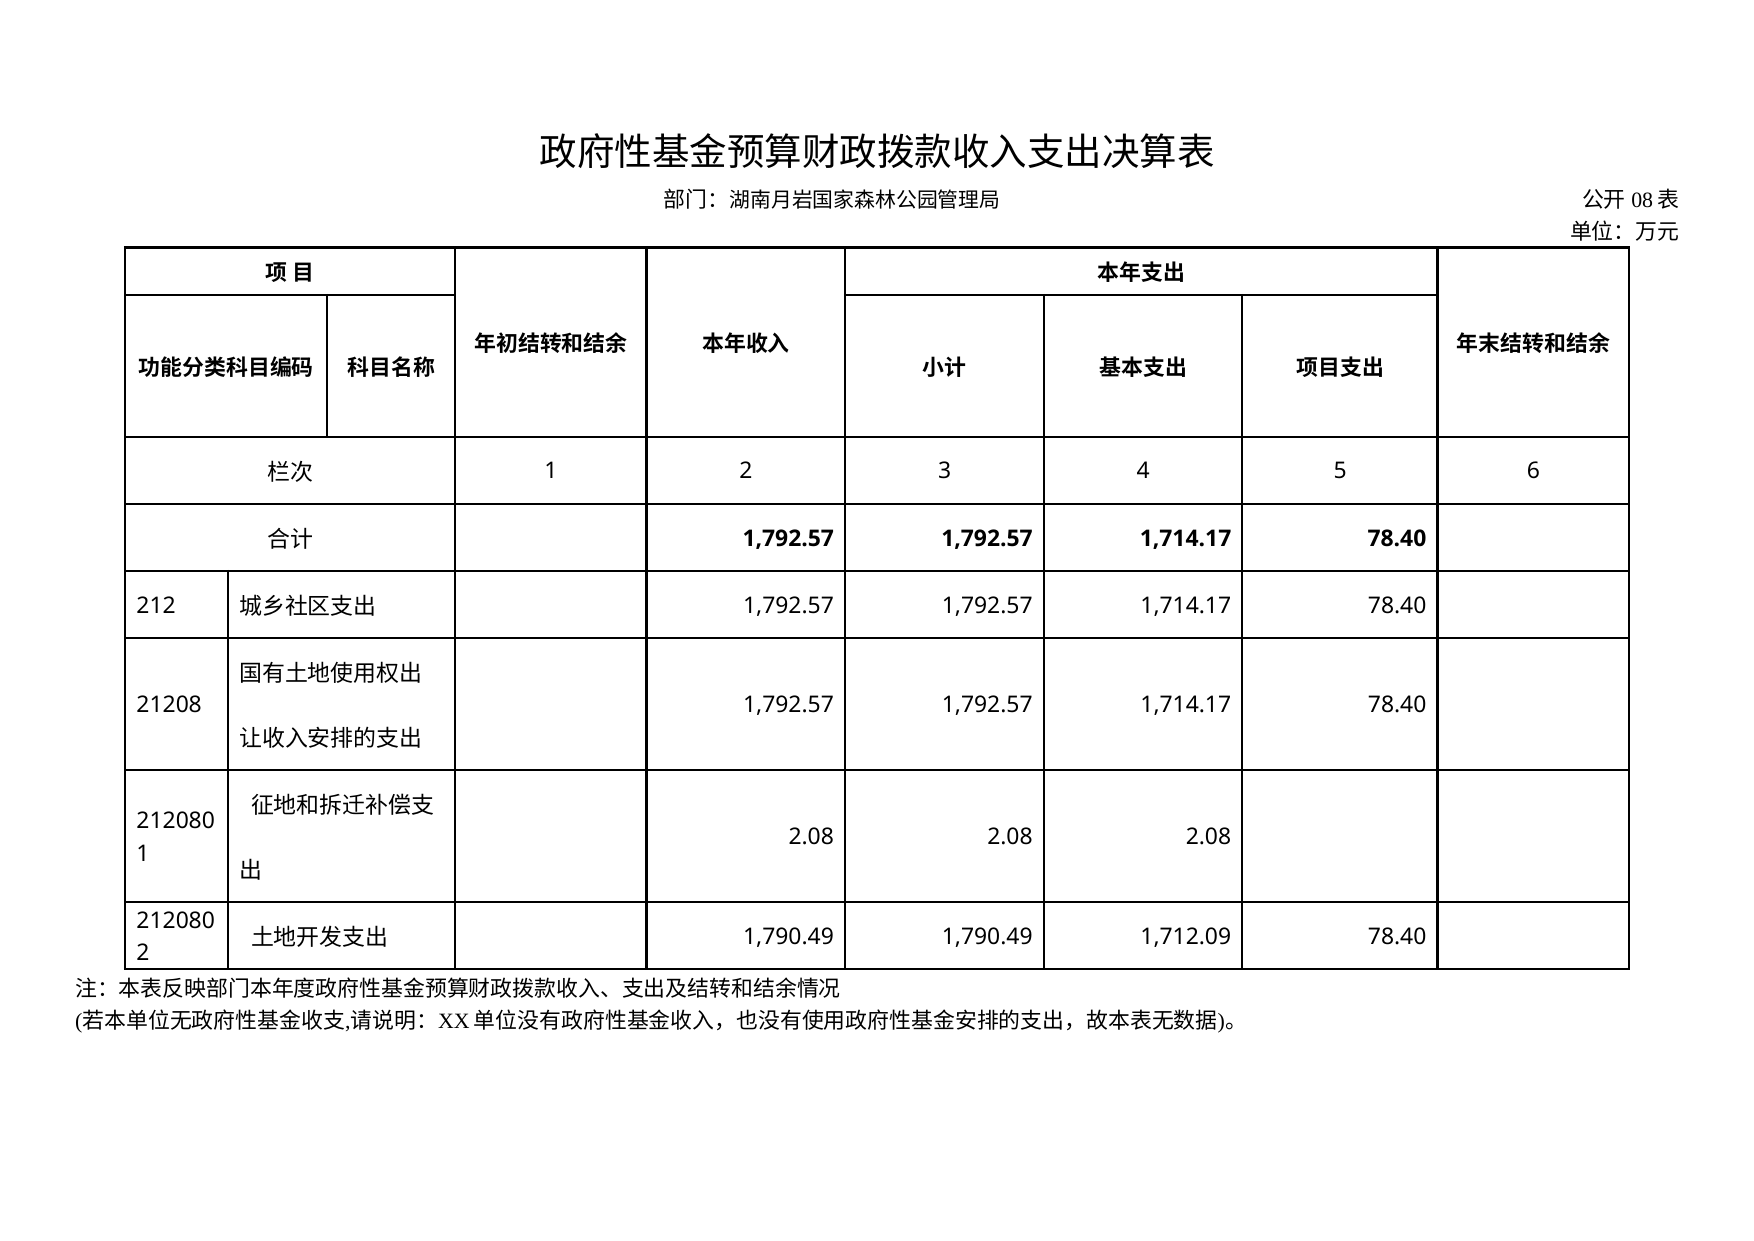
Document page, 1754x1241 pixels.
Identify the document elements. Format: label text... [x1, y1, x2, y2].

text 注：本表反映部门本年度政府性基金预算财政拨款收入、支出及结转和结余情况 [75, 970, 1679, 1003]
table_cell 1,792.57 [648, 505, 844, 570]
table_cell 6 [1439, 438, 1628, 503]
table_cell 土地开发支出 [229, 903, 454, 968]
table_cell 2.08 [1045, 771, 1241, 901]
text 政府性基金预算财政拨款收入支出决算表 [75, 116, 1679, 181]
table_cell 1 [456, 438, 645, 503]
table_cell 78.40 [1243, 903, 1436, 968]
table_cell 1,792.57 [846, 639, 1043, 769]
table_cell 1,792.57 [846, 572, 1043, 637]
table_cell 1,714.17 [1045, 505, 1241, 570]
table_cell 1,792.57 [648, 639, 844, 769]
table_cell 科目名称 [328, 296, 454, 436]
table_cell [1439, 771, 1628, 901]
table_cell 2120802 [126, 903, 227, 968]
table_cell [456, 572, 645, 637]
table_cell 1,792.57 [648, 572, 844, 637]
table_header 项 目 [126, 249, 454, 294]
table_cell [456, 505, 645, 570]
table_cell 2 [648, 438, 844, 503]
table_cell 1,712.09 [1045, 903, 1241, 968]
table_cell [1439, 639, 1628, 769]
table_header 本年收入 [648, 249, 844, 436]
table_cell [1243, 771, 1436, 901]
table_cell 2.08 [846, 771, 1043, 901]
table_cell 项目支出 [1243, 296, 1436, 436]
table_header 年末结转和结余 [1439, 249, 1628, 436]
table_cell 2120801 [126, 771, 227, 901]
table_header 年初结转和结余 [456, 249, 645, 436]
table_cell 1,790.49 [846, 903, 1043, 968]
table_header 本年支出 [846, 249, 1436, 294]
table_cell 2.08 [648, 771, 844, 901]
table_cell 4 [1045, 438, 1241, 503]
table_cell 功能分类科目编码 [126, 296, 326, 436]
table_cell 1,714.17 [1045, 572, 1241, 637]
table_cell 小计 [846, 296, 1043, 436]
table_cell 征地和拆迁补偿支出 [229, 771, 454, 901]
table_cell [1439, 505, 1628, 570]
text (若本单位无政府性基金收支,请说明：XX单位没有政府性基金收入，也没有使用政府性基金安排的支出，故本表无数据)。 [75, 1003, 1679, 1035]
text 单位：万元 [75, 214, 1679, 246]
table_cell 合计 [126, 505, 454, 570]
table_cell 1,714.17 [1045, 639, 1241, 769]
table_cell 基本支出 [1045, 296, 1241, 436]
table_cell 21208 [126, 639, 227, 769]
table_cell [456, 771, 645, 901]
table_cell 78.40 [1243, 572, 1436, 637]
table_cell 城乡社区支出 [229, 572, 454, 637]
table_cell 3 [846, 438, 1043, 503]
table_cell 78.40 [1243, 639, 1436, 769]
table_cell 栏次 [126, 438, 454, 503]
table_cell [1439, 903, 1628, 968]
table_cell [456, 903, 645, 968]
table_cell 5 [1243, 438, 1436, 503]
table_cell 1,792.57 [846, 505, 1043, 570]
table_cell 国有土地使用权出让收入安排的支出 [229, 639, 454, 769]
text 部门：湖南月岩国家森林公园管理局 公开08表 [75, 181, 1679, 214]
table_cell 212 [126, 572, 227, 637]
table_cell [1439, 572, 1628, 637]
table_cell 1,790.49 [648, 903, 844, 968]
table_cell 78.40 [1243, 505, 1436, 570]
table_cell [456, 639, 645, 769]
